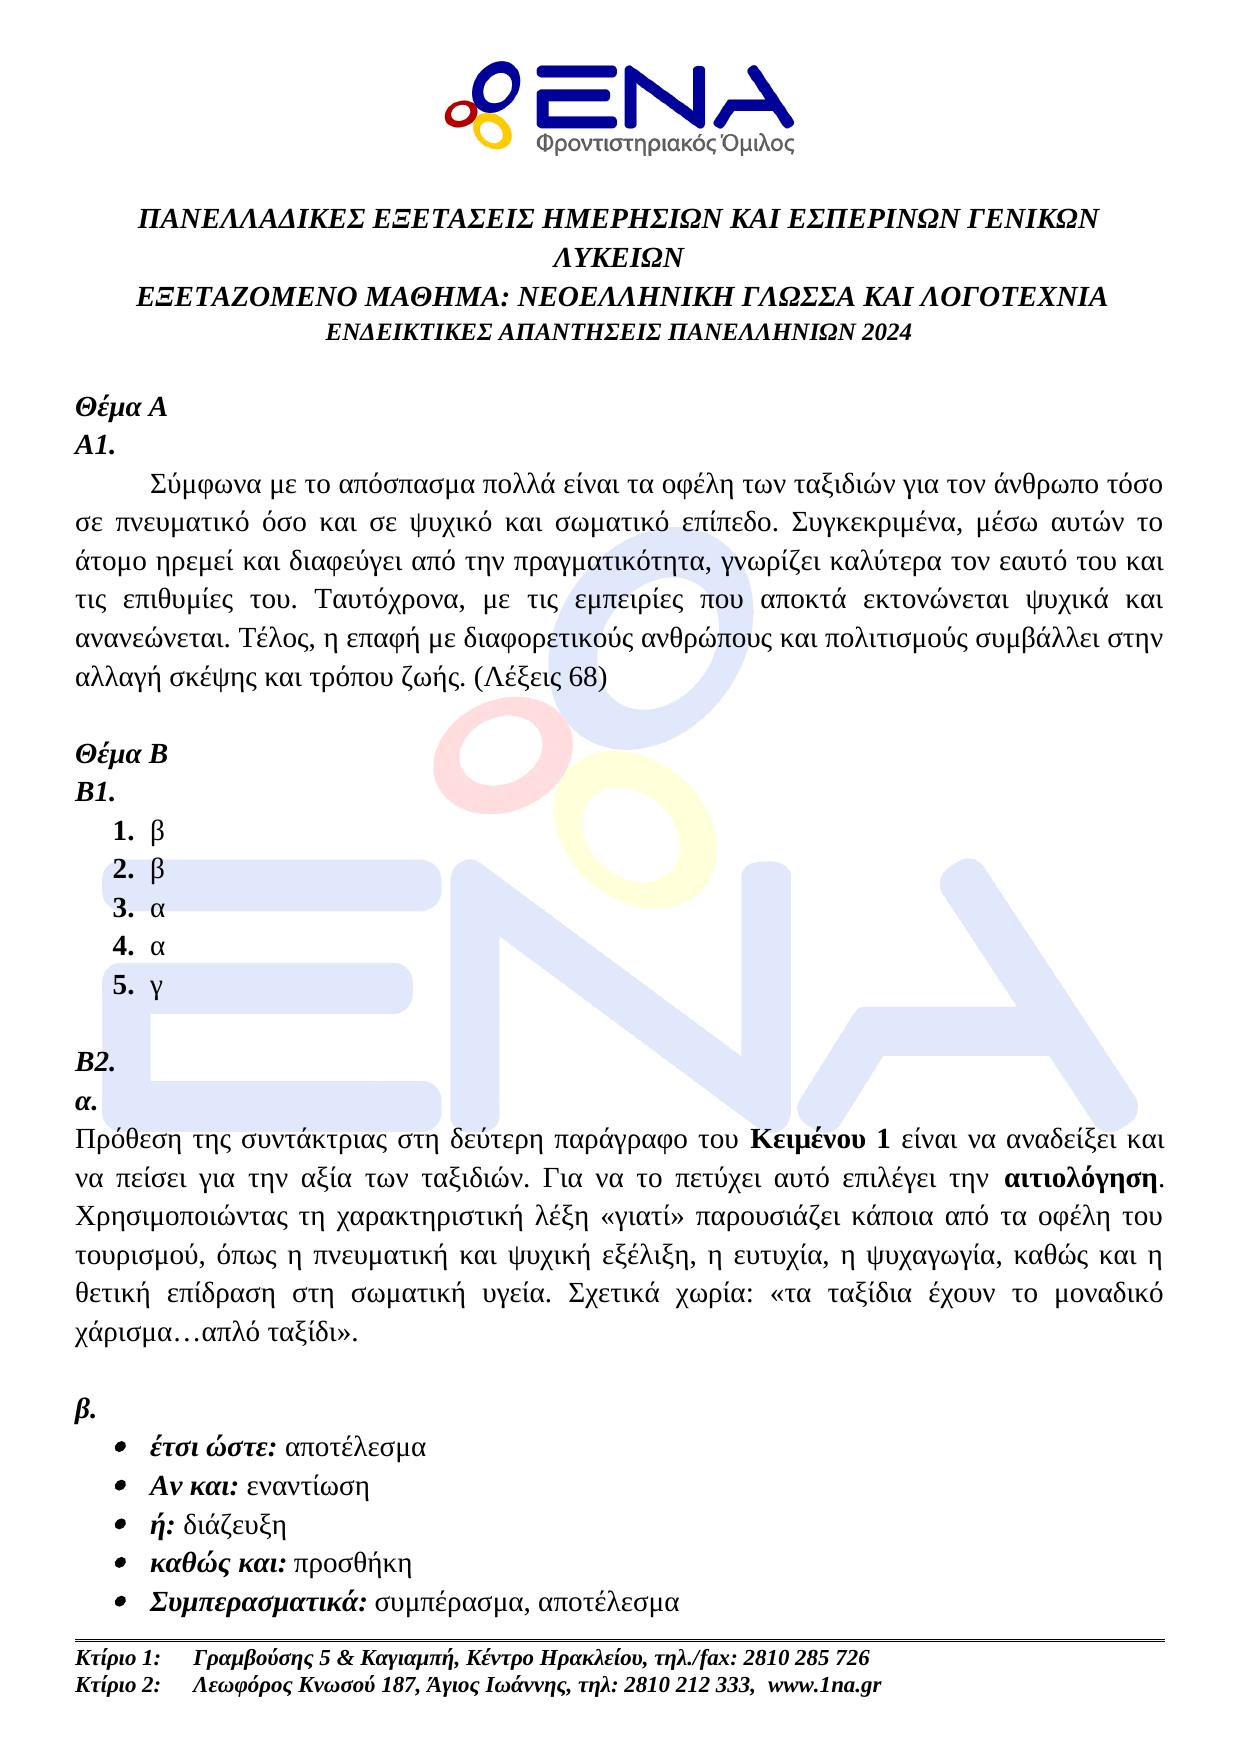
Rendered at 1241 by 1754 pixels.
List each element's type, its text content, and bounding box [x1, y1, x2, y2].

list καθώς και: προσθήκη [112, 1545, 1165, 1579]
text Πρόθεση της συντάκτριας στη δεύτερη παράγραφο του Κειμένου 1 είναι να αναδείξει και να πείσει για την αξία των ταξιδιών. Για να το πετύχει αυτό επιλέγει την αιτιολόγηση. Χρησιμοποιώντας τη χαρακτηριστική λέξη «γιατί» παρουσιάζει κάποια από τα οφέλη του τουρισμού, όπως η πνευματική και ψυχική εξέλιξη, η ευτυχία, η ψυχαγωγία, καθώς και η θετική επίδραση στη σωματική υγεία. Σχετικά χωρία: «τα ταξίδια έχουν το μοναδικό χάρισμα…απλό ταξίδι». [75, 1121, 1165, 1347]
list α [112, 890, 1165, 923]
list β [112, 851, 1165, 885]
text Β2. [75, 1044, 1165, 1078]
list β [112, 813, 1165, 846]
list Συμπερασματικά: συμπέρασμα, αποτέλεσμα [112, 1584, 1165, 1618]
text ΠΑΝΕΛΛΑΔΙΚΕΣ ΕΞΕΤΑΣΕΙΣ ΗΜΕΡΗΣΙΩΝ ΚΑΙ ΕΣΠΕΡΙΝΩΝ ΓΕΝΙΚΩΝ ΛΥΚΕΙΩΝ [75, 202, 1165, 274]
list ή: διάζευξη [112, 1507, 1165, 1540]
text Θέμα Β [75, 736, 1165, 769]
list α [112, 928, 1165, 962]
list Αν και: εναντίωση [112, 1468, 1165, 1502]
text Σύμφωνα με το απόσπασμα πολλά είναι τα οφέλη των ταξιδιών για τον άνθρωπο τόσο σε πνευματικό όσο και σε ψυχικό και σωματικό επίπεδο. Συγκεκριμένα, μέσω αυτών το άτομο ηρεμεί και διαφεύγει από την πραγματικότητα, γνωρίζει καλύτερα τον εαυτό του και τις επιθυμίες του. Ταυτόχρονα, με τις εμπειρίες που αποκτά εκτονώνεται ψυχικά και ανανεώνεται. Τέλος, η επαφή με διαφορετικούς ανθρώπους και πολιτισμούς συμβάλλει στην αλλαγή σκέψης και τρόπου ζωής. (Λέξεις 68) [75, 466, 1165, 692]
text Β1. [75, 774, 1165, 808]
list γ [112, 967, 1165, 1001]
list έτσι ώστε: αποτέλεσμα [112, 1429, 1165, 1463]
text α. [75, 1083, 1165, 1116]
text ΕΞΕΤΑΖΟΜΕΝΟ ΜΑΘΗΜΑ: ΝΕΟΕΛΛΗΝΙΚΗ ΓΛΩΣΣΑ ΚΑΙ ΛΟΓΟΤΕΧΝΙΑ [75, 279, 1165, 312]
text ΕΝΔΕΙΚΤΙΚΕΣ ΑΠΑΝΤΗΣΕΙΣ ΠΑΝΕΛΛΗΝΙΩΝ 2024 [75, 317, 1165, 346]
text Α1. [75, 427, 1165, 461]
text Θέμα Α [75, 389, 1165, 422]
text β. [75, 1391, 1165, 1424]
picture [442, 59, 798, 158]
